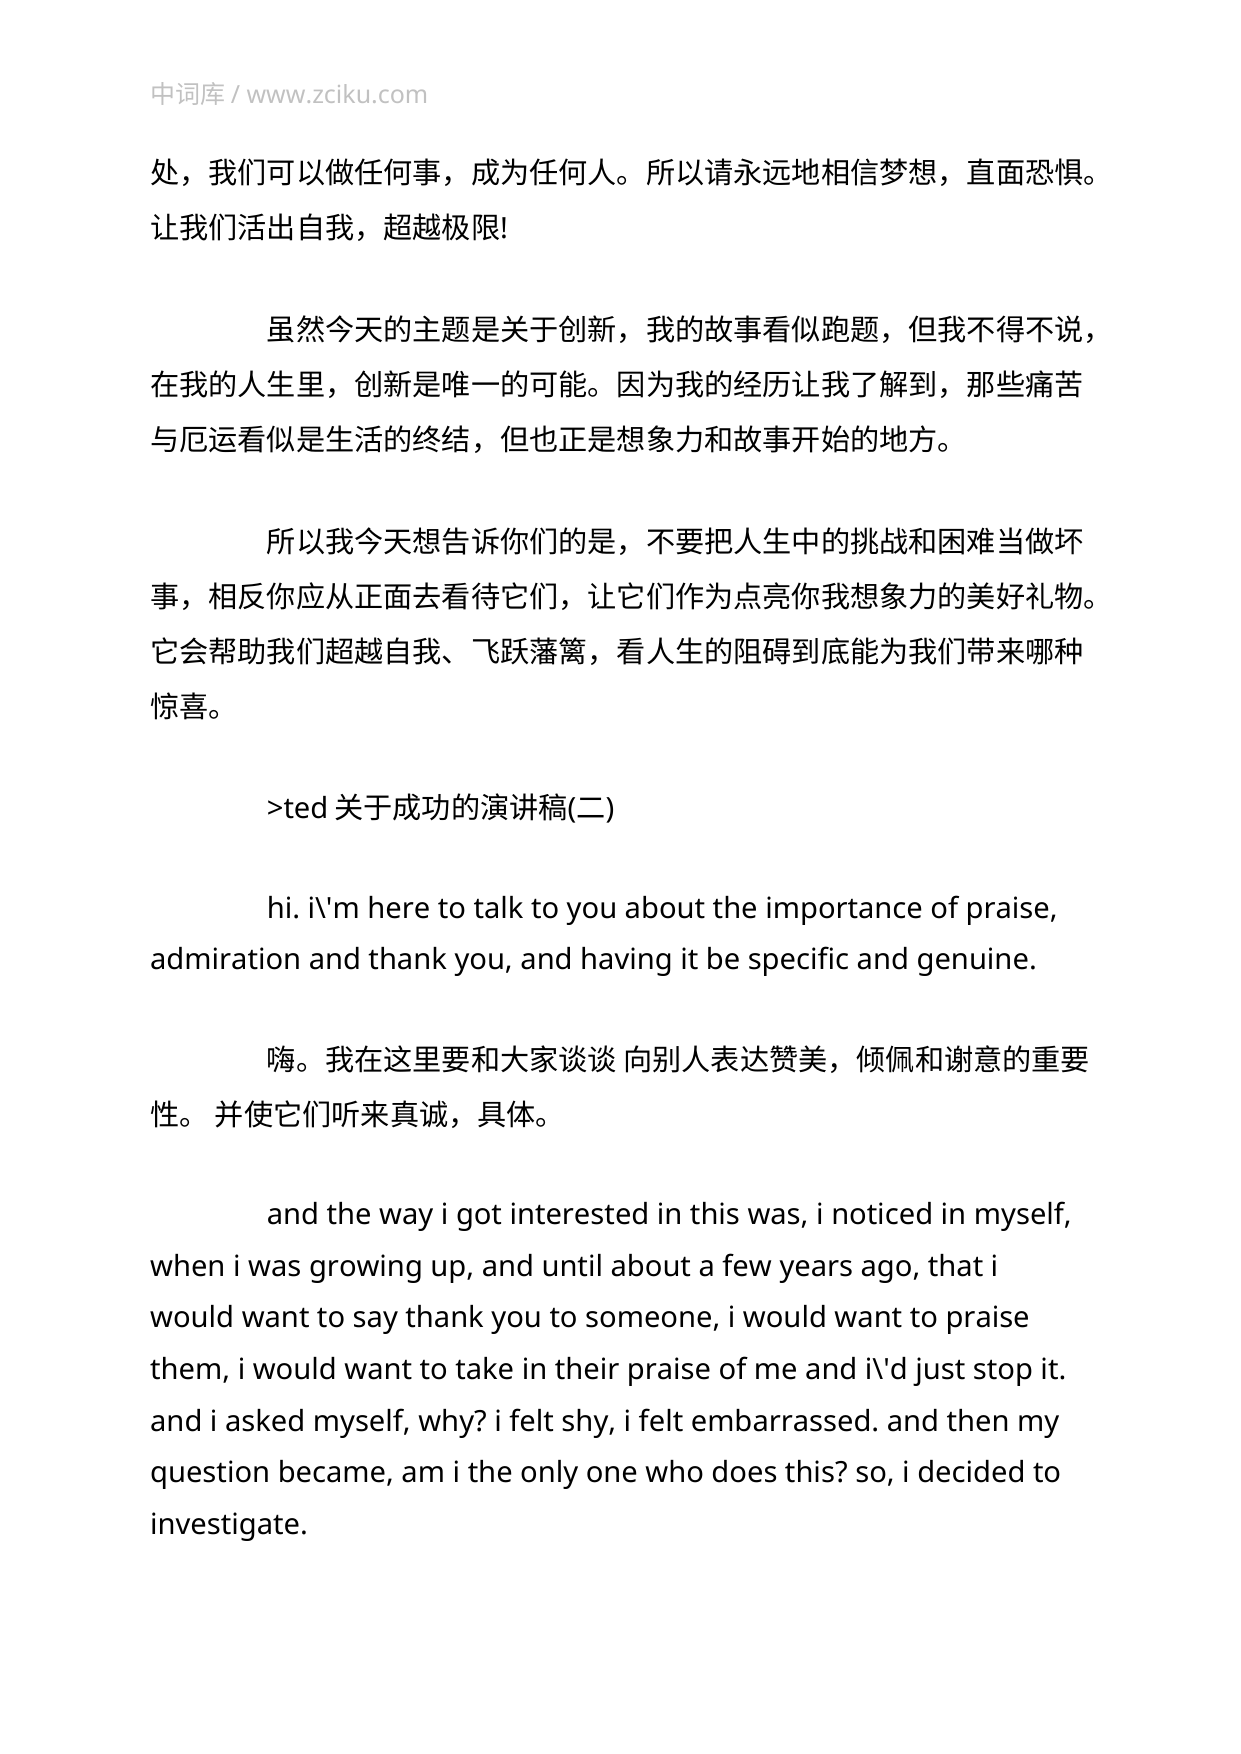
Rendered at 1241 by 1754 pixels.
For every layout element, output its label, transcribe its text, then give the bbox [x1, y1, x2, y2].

text and the way i got interested in this was, i noticed in myself, when i was growing up, and until about a few years ago, that i would want to say thank you to someone, i would want to praise them, i would want to take in their praise of me and i\'d just stop it. and i asked myself, why? i felt shy, i felt embarrassed. and then my question became, am i the only one who does this? so, i decided to investigate. [150, 1193, 1090, 1543]
text hi. i\'m here to talk to you about the importance of praise, admiration and thank you, and having it be specific and genuine. [150, 887, 1090, 978]
text 嗨。我在这里要和大家谈谈 向别人表达赞美，倾佩和谢意的重要性。 并使它们听来真诚，具体。 [150, 1037, 1090, 1134]
text 虽然今天的主题是关于创新，我的故事看似跑题，但我不得不说，在我的人生里，创新是唯一的可能。因为我的经历让我了解到，那些痛苦与厄运看似是生活的终结，但也正是想象力和故事开始的地方。 [150, 307, 1090, 459]
text >ted关于成功的演讲稿(二) [150, 785, 1090, 827]
text 所以我今天想告诉你们的是，不要把人生中的挑战和困难当做坏事，相反你应从正面去看待它们，让它们作为点亮你我想象力的美好礼物。它会帮助我们超越自我、飞跃藩篱，看人生的阻碍到底能为我们带来哪种惊喜。 [150, 518, 1090, 725]
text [150, 150, 1090, 247]
